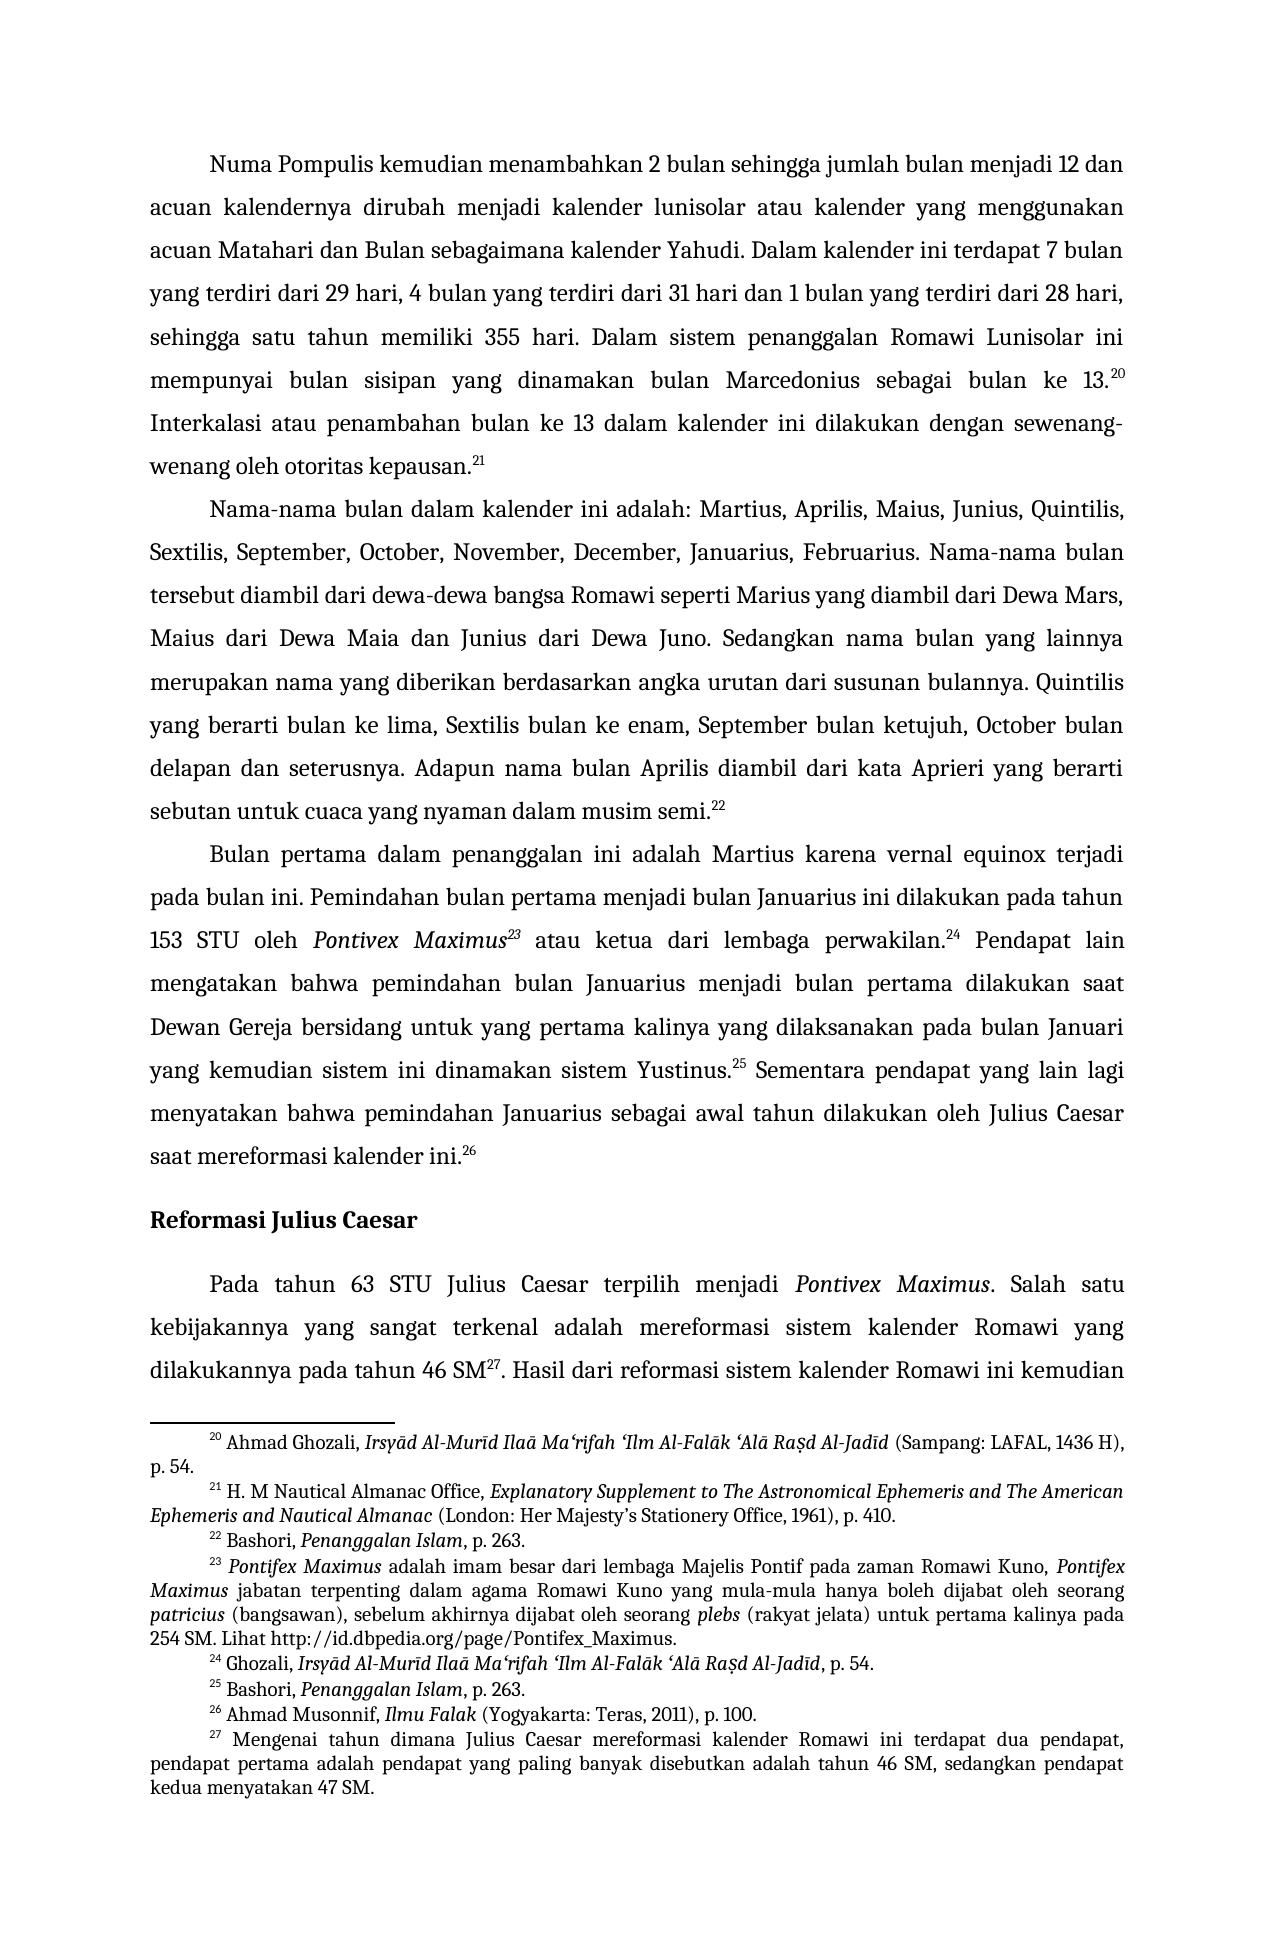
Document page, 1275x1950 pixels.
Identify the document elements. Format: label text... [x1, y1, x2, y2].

list Bulan pertama dalam penanggalan ini adalah Martius karena vernal equinox terjadi pada bulan ini. Pemindahan bulan pertama menjadi bulan Januarius ini dilakukan pada tahun 153 STU oleh Pontivex Maximus atau ketua dari lembaga perwakilan. Pendapat lain mengatakan bahwa pemindahan bulan Januarius menjadi bulan pertama dilakukan saat Dewan Gereja bersidang untuk yang pertama kalinya yang dilaksanakan pada bulan Januari yang kemudian sistem ini dinamakan sistem Yustinus. Sementara pendapat yang lain lagi menyatakan bahwa pemindahan Januarius sebagai awal tahun dilakukan oleh Julius Caesar saat mereformasi kalender ini. [150, 840, 1125, 1171]
list Nama-nama bulan dalam kalender ini adalah: Martius, Aprilis, Maius, Junius, Quintilis, Sextilis, September, October, November, December, Januarius, Februarius. Nama-nama bulan tersebut diambil dari dewa-dewa bangsa Romawi seperti Marius yang diambil dari Dewa Mars, Maius dari Dewa Maia dan Junius dari Dewa Juno. Sedangkan nama bulan yang lainnya merupakan nama yang diberikan berdasarkan angka urutan dari susunan bulannya. Quintilis yang berarti bulan ke lima, Sextilis bulan ke enam, September bulan ketujuh, October bulan delapan dan seterusnya. Adapun nama bulan Aprilis diambil dari kata Aprieri yang berarti sebutan untuk cuaca yang nyaman dalam musim semi. [150, 495, 1125, 826]
text Reformasi Julius Caesar [150, 1206, 1125, 1234]
list Numa Pompulis kemudian menambahkan 2 bulan sehingga jumlah bulan menjadi 12 dan acuan kalendernya dirubah menjadi kalender lunisolar atau kalender yang menggunakan acuan Matahari dan Bulan sebagaimana kalender Yahudi. Dalam kalender ini terdapat 7 bulan yang terdiri dari 29 hari, 4 bulan yang terdiri dari 31 hari dan 1 bulan yang terdiri dari 28 hari, sehingga satu tahun memiliki 355 hari. Dalam sistem penanggalan Romawi Lunisolar ini mempunyai bulan sisipan yang dinamakan bulan Marcedonius sebagai bulan ke 13. Interkalasi atau penambahan bulan ke 13 dalam kalender ini dilakukan dengan sewenang-wenang oleh otoritas kepausan. [150, 150, 1125, 481]
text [150, 1270, 1125, 1385]
